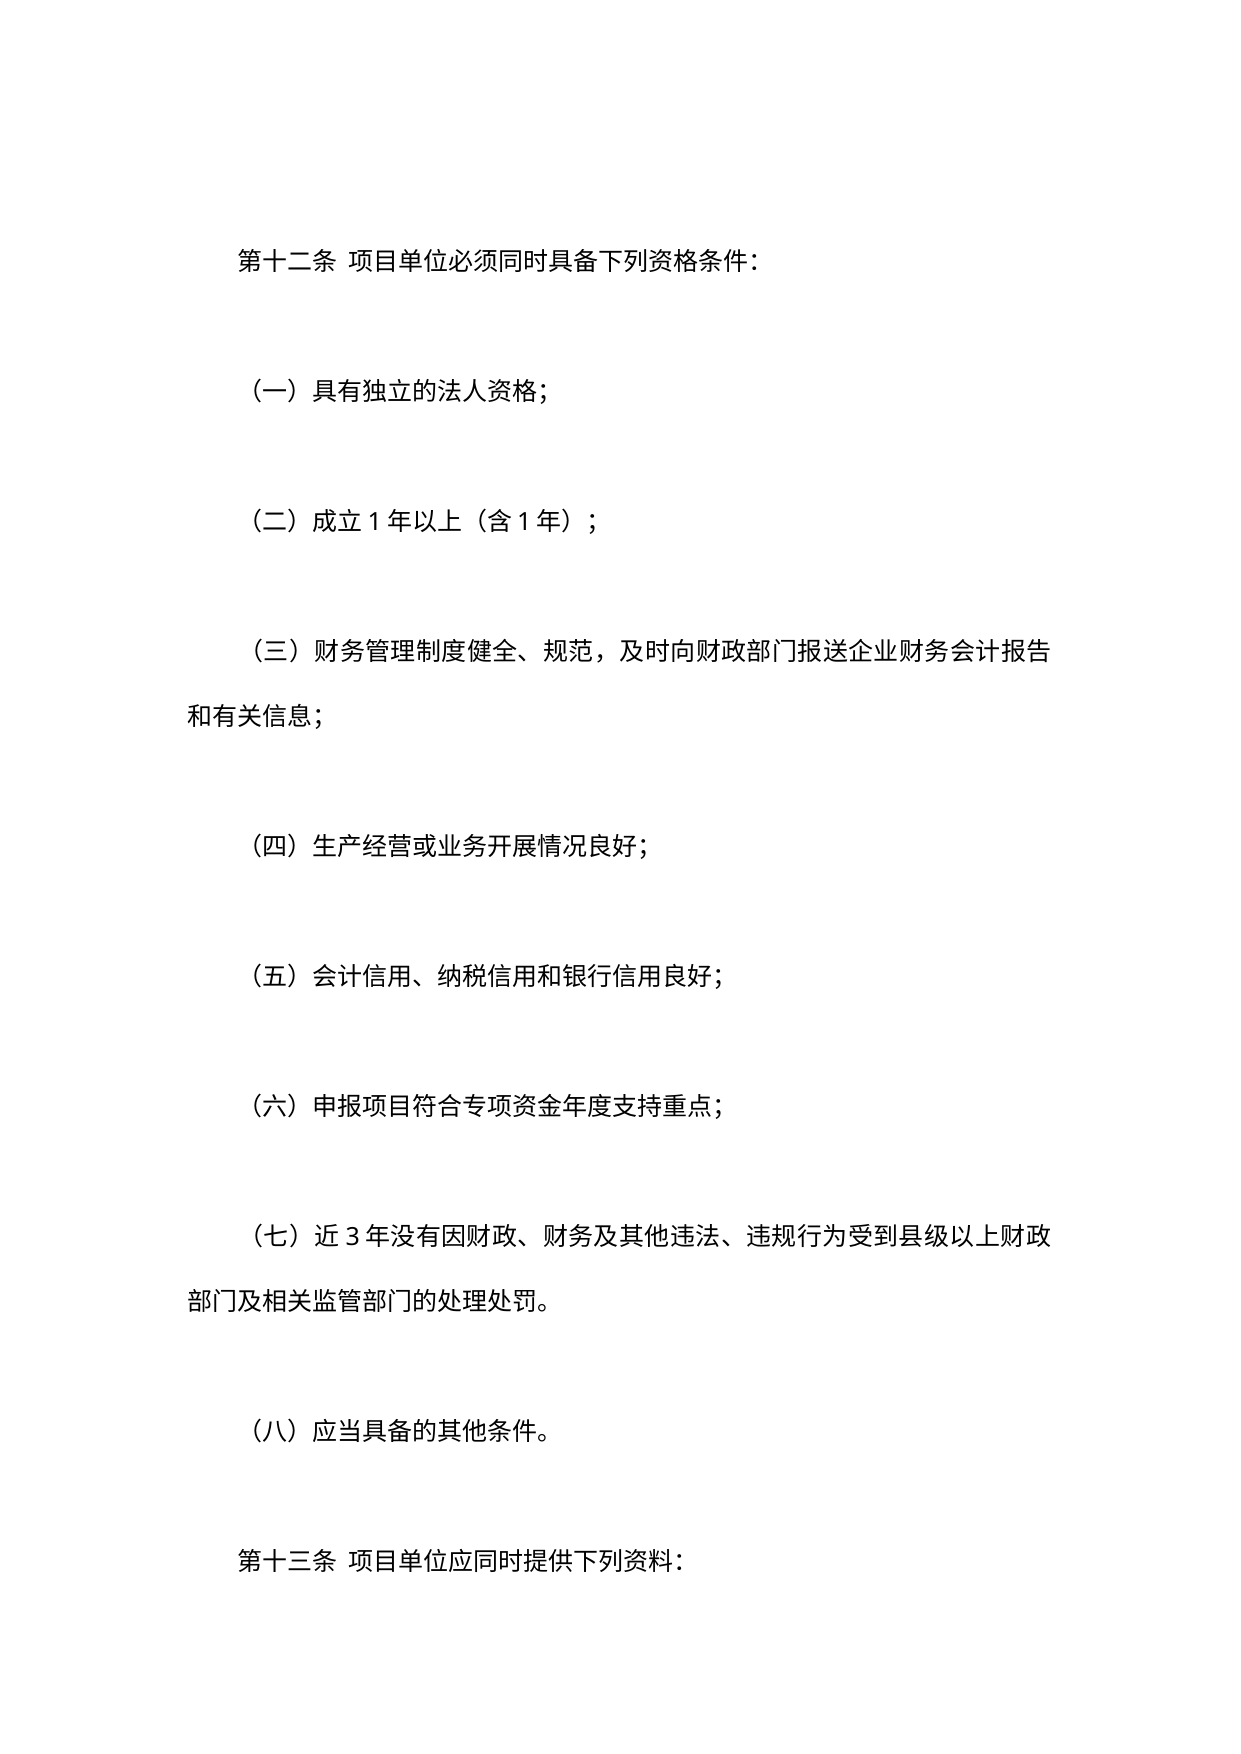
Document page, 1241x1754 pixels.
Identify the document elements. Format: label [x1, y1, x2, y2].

text [187, 162, 1053, 1592]
